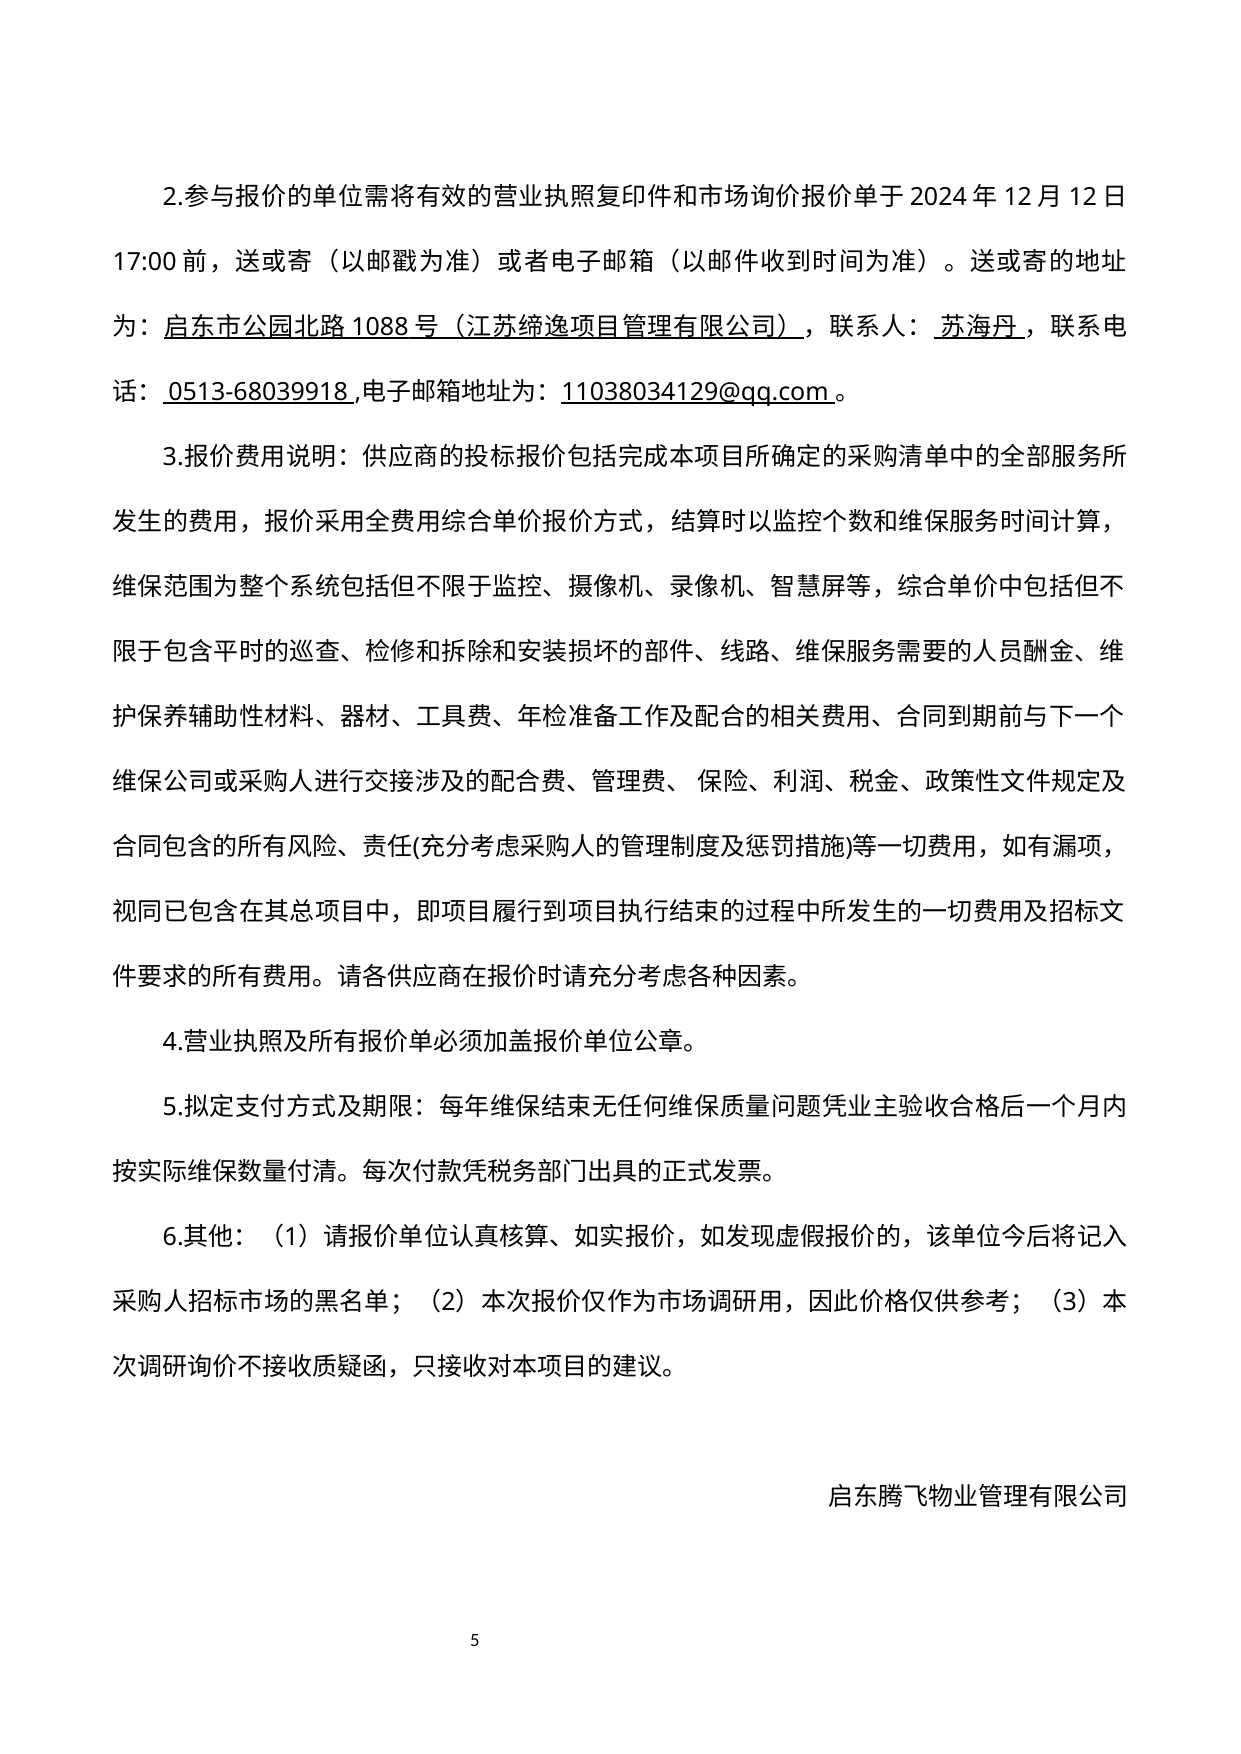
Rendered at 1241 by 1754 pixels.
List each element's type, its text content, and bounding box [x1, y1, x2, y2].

text 3.报价费用说明：供应商的投标报价包括完成本项目所确定的采购清单中的全部服务所发生的费用，报价采用全费用综合单价报价方式，结算时以监控个数和维保服务时间计算，维保范围为整个系统包括但不限于监控、摄像机、录像机、智慧屏等，综合单价中包括但不限于包含平时的巡查、检修和拆除和安装损坏的部件、线路、维保服务需要的人员酬金、维护保养辅助性材料、器材、工具费、年检准备工作及配合的相关费用、合同到期前与下一个维保公司或采购人进行交接涉及的配合费、管理费、 保险、利润、税金、政策性文件规定及合同包含的所有风险、责任(充分考虑采购人的管理制度及惩罚措施)等一切费用，如有漏项，视同已包含在其总项目中，即项目履行到项目执行结束的过程中所发生的一切费用及招标文件要求的所有费用。请各供应商在报价时请充分考虑各种因素。 [112, 422, 1128, 1007]
text 6.其他：（1）请报价单位认真核算、如实报价，如发现虚假报价的，该单位今后将记入采购人招标市场的黑名单；（2）本次报价仅作为市场调研用，因此价格仅供参考；（3）本次调研询价不接收质疑函，只接收对本项目的建议。 [112, 1202, 1128, 1397]
text 启东腾飞物业管理有限公司 [112, 1462, 1128, 1527]
text 2.参与报价的单位需将有效的营业执照复印件和市场询价报价单于2024年12月12日17:00前，送或寄（以邮戳为准）或者电子邮箱（以邮件收到时间为准）。送或寄的地址为：启东市公园北路1088号（江苏缔逸项目管理有限公司），联系人： 苏海丹 ，联系电话： 0513-68039918 ,电子邮箱地址为：11038034129@qq.com 。 [112, 162, 1128, 422]
text 5.拟定支付方式及期限：每年维保结束无任何维保质量问题凭业主验收合格后一个月内按实际维保数量付清。每次付款凭税务部门出具的正式发票。 [112, 1072, 1128, 1202]
text 4.营业执照及所有报价单必须加盖报价单位公章。 [112, 1007, 1128, 1072]
